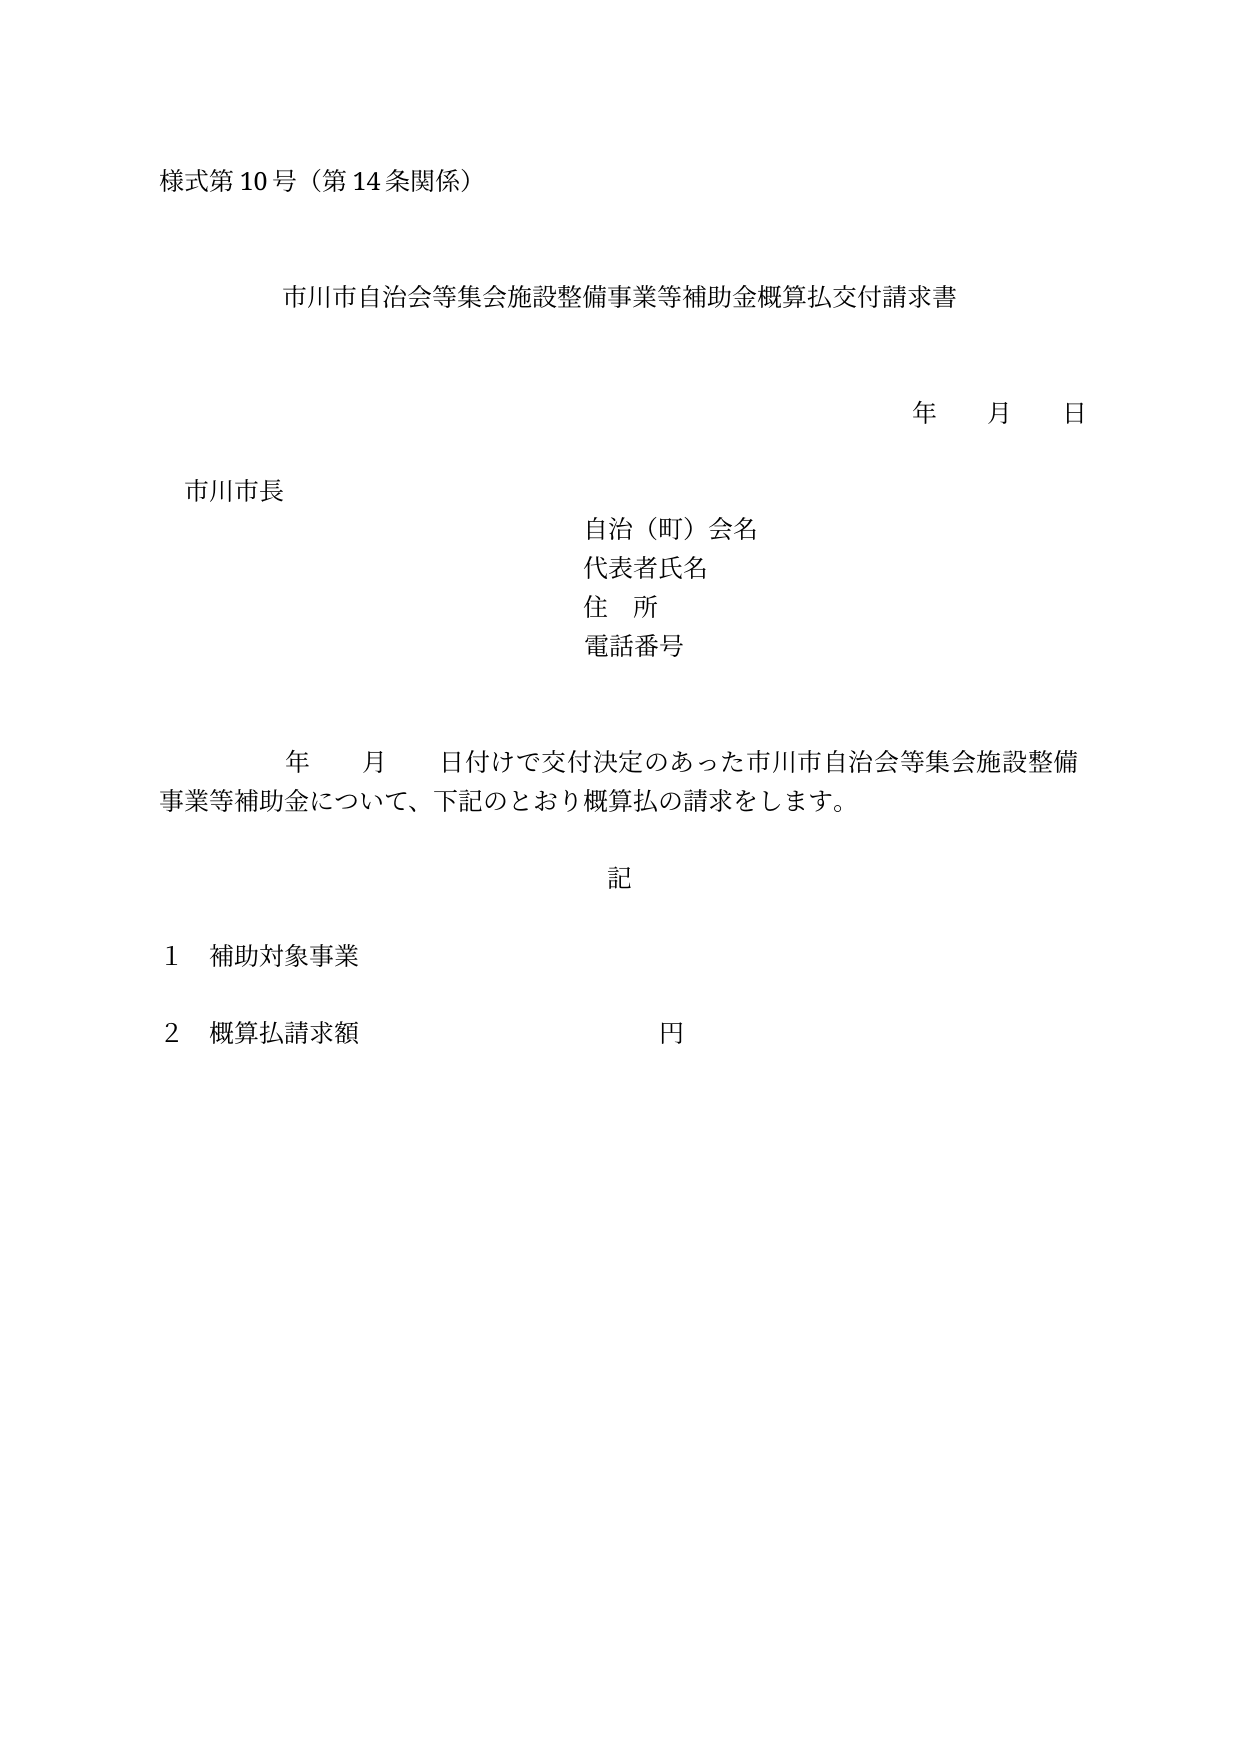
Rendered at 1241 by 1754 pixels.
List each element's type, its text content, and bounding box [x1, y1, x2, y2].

text 様式第10号（第14条関係） [159, 160, 1097, 199]
text 住 所 [583, 586, 1081, 625]
text 市川市自治会等集会施設整備事業等補助金概算払交付請求書 [159, 276, 1081, 315]
text 自治（町）会名 [159, 509, 1081, 548]
text 市川市長 [159, 470, 1081, 509]
text １ 補助対象事業 [159, 935, 1100, 974]
subtitle 記 [159, 858, 1081, 896]
text 代表者氏名 [583, 548, 1081, 586]
text 年 月 日付けで交付決定のあった市川市自治会等集会施設整備事業等補助金について、下記のとおり概算払の請求をします｡ [159, 741, 1081, 819]
text 年 月 日 [159, 393, 1088, 431]
text ２ 概算払請求額 円 [159, 1013, 1100, 1051]
text 電話番号 [159, 625, 1081, 664]
